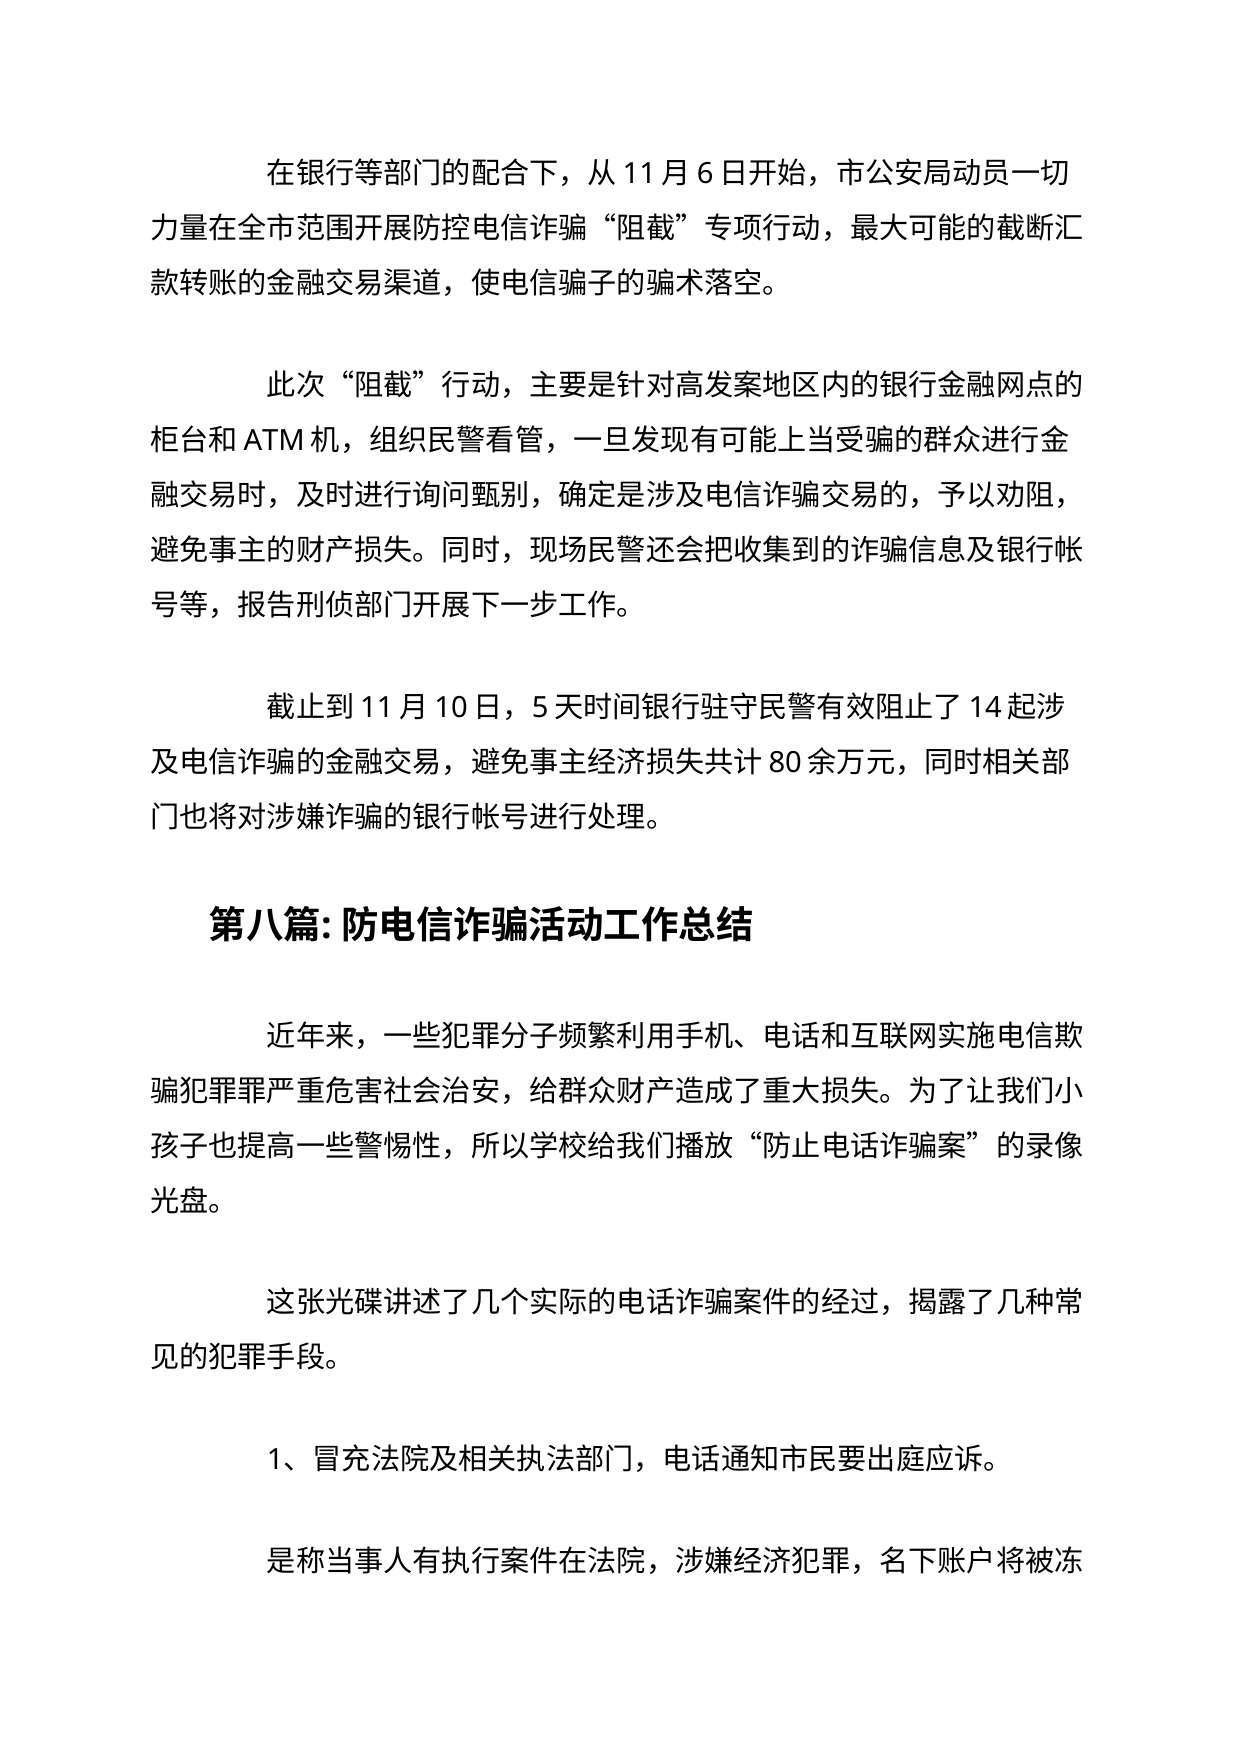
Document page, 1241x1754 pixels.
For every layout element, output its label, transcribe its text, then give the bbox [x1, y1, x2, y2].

text 第八篇: 防电信诈骗活动工作总结 [150, 895, 1090, 949]
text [150, 1538, 1090, 1580]
text 1、冒充法院及相关执法部门，电话通知市民要出庭应诉。 [150, 1436, 1090, 1478]
text 在银行等部门的配合下，从11月6日开始，市公安局动员一切力量在全市范围开展防控电信诈骗“阻截”专项行动，最大可能的截断汇款转账的金融交易渠道，使电信骗子的骗术落空。 [150, 150, 1090, 302]
text 这张光碟讲述了几个实际的电话诈骗案件的经过，揭露了几种常见的犯罪手段。 [150, 1279, 1090, 1376]
text 此次“阻截”行动，主要是针对高发案地区内的银行金融网点的柜台和ATM机，组织民警看管，一旦发现有可能上当受骗的群众进行金融交易时，及时进行询问甄别，确定是涉及电信诈骗交易的，予以劝阻，避免事主的财产损失。同时，现场民警还会把收集到的诈骗信息及银行帐号等，报告刑侦部门开展下一步工作。 [150, 362, 1090, 624]
text 截止到11月10日，5天时间银行驻守民警有效阻止了14起涉及电信诈骗的金融交易，避免事主经济损失共计80余万元，同时相关部门也将对涉嫌诈骗的银行帐号进行处理。 [150, 683, 1090, 835]
text 近年来，一些犯罪分子频繁利用手机、电话和互联网实施电信欺骗犯罪罪严重危害社会治安，给群众财产造成了重大损失。为了让我们小孩子也提高一些警惕性，所以学校给我们播放“防止电话诈骗案”的录像光盘。 [150, 1012, 1090, 1219]
